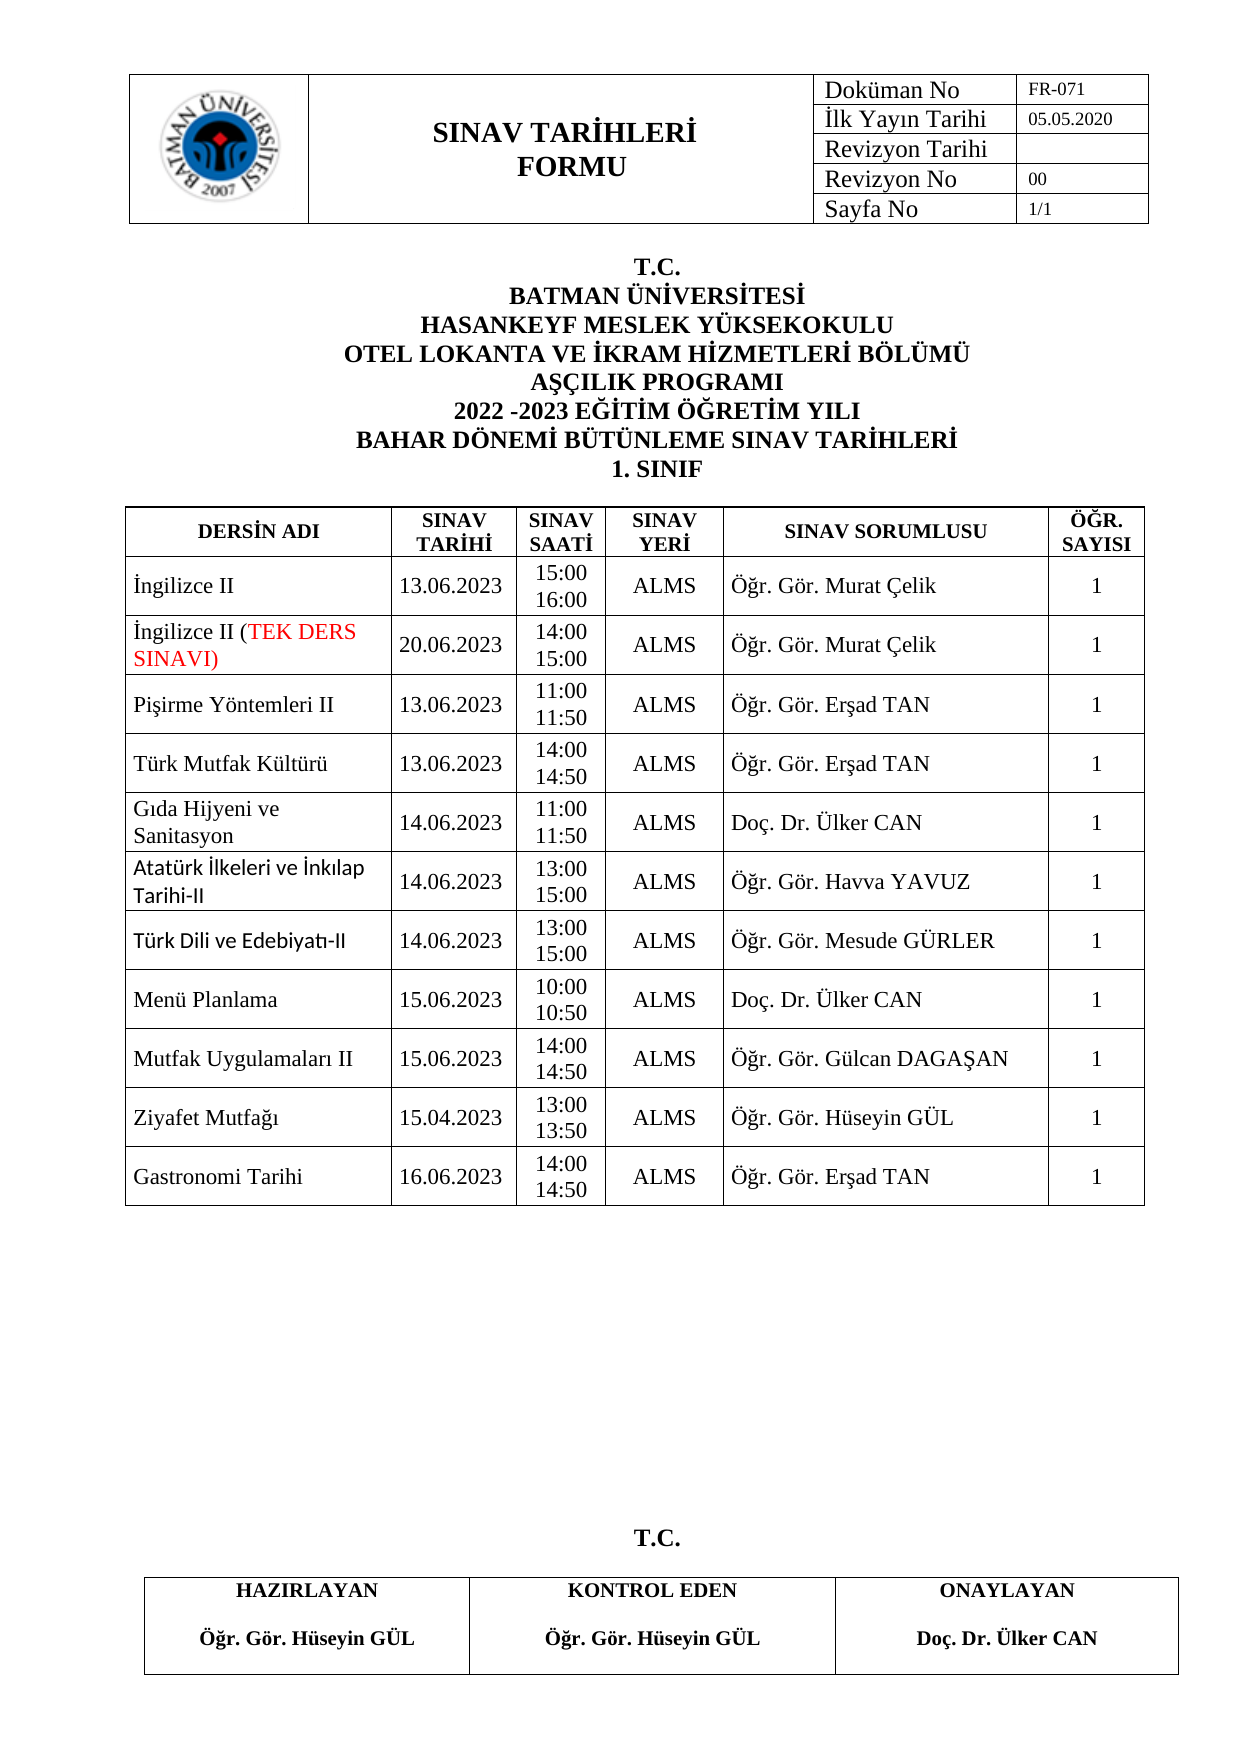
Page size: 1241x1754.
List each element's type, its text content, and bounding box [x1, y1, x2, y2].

table_cell Öğr. Gör. Erşad TAN [724, 675, 1048, 733]
table_cell 14.06.2023 [392, 852, 516, 910]
table_cell Atatürk İlkeleri ve İnkılap Tarihi-II [126, 852, 391, 910]
table_header ÖĞR. SAYISI [1049, 508, 1144, 556]
table_cell 14:00 14:50 [517, 734, 605, 792]
table_cell Gastronomi Tarihi [126, 1147, 391, 1205]
table_cell 14:00 15:00 [517, 616, 605, 674]
table_cell 13.06.2023 [392, 557, 516, 615]
table_cell ALMS [606, 970, 723, 1028]
table_cell Pişirme Yöntemleri II [126, 675, 391, 733]
table_cell 14.06.2023 [392, 793, 516, 851]
picture [145, 85, 297, 212]
text T.C. [148, 252, 1167, 281]
table_cell Mutfak Uygulamaları II [126, 1029, 391, 1087]
table_cell Ziyafet Mutfağı [126, 1088, 391, 1146]
table_header SINAV TARİHİ [392, 508, 516, 556]
text AŞÇILIK PROGRAMI [148, 367, 1167, 396]
table_cell 14:00 14:50 [517, 1147, 605, 1205]
table_cell Türk Dili ve Edebiyatı-II [126, 911, 391, 969]
table_cell 1 [1049, 616, 1144, 674]
table_cell 16.06.2023 [392, 1147, 516, 1205]
table_cell 13:00 15:00 [517, 852, 605, 910]
table_cell 1 [1049, 1029, 1144, 1087]
table_cell 13.06.2023 [392, 675, 516, 733]
table_cell 1 [1049, 970, 1144, 1028]
table_cell Doç. Dr. Ülker CAN [724, 793, 1048, 851]
table_cell ALMS [606, 616, 723, 674]
table_header DERSİN ADI [126, 508, 391, 556]
table_cell Türk Mutfak Kültürü [126, 734, 391, 792]
table_cell Öğr. Gör. Murat Çelik [724, 557, 1048, 615]
table_cell İngilizce II [126, 557, 391, 615]
text OTEL LOKANTA VE İKRAM HİZMETLERİ BÖLÜMÜ [148, 339, 1167, 367]
table_cell 15.06.2023 [392, 1029, 516, 1087]
table_cell Öğr. Gör. Erşad TAN [724, 1147, 1048, 1205]
table_cell ALMS [606, 675, 723, 733]
table_cell 1 [1049, 911, 1144, 969]
table_cell Menü Planlama [126, 970, 391, 1028]
table_cell 1 [1049, 734, 1144, 792]
table_cell Öğr. Gör. Gülcan DAGAŞAN [724, 1029, 1048, 1087]
table_cell ALMS [606, 557, 723, 615]
table_cell 14.06.2023 [392, 911, 516, 969]
table_cell 1 [1049, 793, 1144, 851]
table_cell 14:00 14:50 [517, 1029, 605, 1087]
table_cell 15:00 16:00 [517, 557, 605, 615]
text 1. SINIF [148, 454, 1167, 482]
table_cell 15.06.2023 [392, 970, 516, 1028]
table_cell 1 [1049, 1088, 1144, 1146]
table_cell 13:00 15:00 [517, 911, 605, 969]
table_cell 15.04.2023 [392, 1088, 516, 1146]
table_cell Öğr. Gör. Mesude GÜRLER [724, 911, 1048, 969]
table_cell Öğr. Gör. Hüseyin GÜL [724, 1088, 1048, 1146]
table_header SINAV SAATİ [517, 508, 605, 556]
table_cell 10:00 10:50 [517, 970, 605, 1028]
table_cell 20.06.2023 [392, 616, 516, 674]
table_cell 11:00 11:50 [517, 793, 605, 851]
text 2022 -2023 EĞİTİM ÖĞRETİM YILI [148, 396, 1167, 425]
text HASANKEYF MESLEK YÜKSEKOKULU [148, 310, 1167, 339]
table_header SINAV SORUMLUSU [724, 508, 1048, 556]
text BAHAR DÖNEMİ BÜTÜNLEME SINAV TARİHLERİ [148, 425, 1167, 454]
table_cell Öğr. Gör. Murat Çelik [724, 616, 1048, 674]
table_cell ALMS [606, 1029, 723, 1087]
table_cell İngilizce II (TEK DERS SINAVI) [126, 616, 391, 674]
text BATMAN ÜNİVERSİTESİ [148, 281, 1167, 310]
table_cell 11:00 11:50 [517, 675, 605, 733]
table_cell 1 [1049, 557, 1144, 615]
table_cell ALMS [606, 793, 723, 851]
table_cell 1 [1049, 1147, 1144, 1205]
table_cell 1 [1049, 852, 1144, 910]
table_header SINAV YERİ [606, 508, 723, 556]
table_cell ALMS [606, 911, 723, 969]
table_cell ALMS [606, 734, 723, 792]
table_cell Gıda Hijyeni ve Sanitasyon [126, 793, 391, 851]
table_cell ALMS [606, 852, 723, 910]
table_cell Doç. Dr. Ülker CAN [724, 970, 1048, 1028]
table_cell ALMS [606, 1088, 723, 1146]
table_cell ALMS [606, 1147, 723, 1205]
text T.C. [148, 1523, 1167, 1551]
table_cell 1 [1049, 675, 1144, 733]
table_cell 13.06.2023 [392, 734, 516, 792]
table_cell Öğr. Gör. Havva YAVUZ [724, 852, 1048, 910]
table_cell 13:00 13:50 [517, 1088, 605, 1146]
table_cell Öğr. Gör. Erşad TAN [724, 734, 1048, 792]
